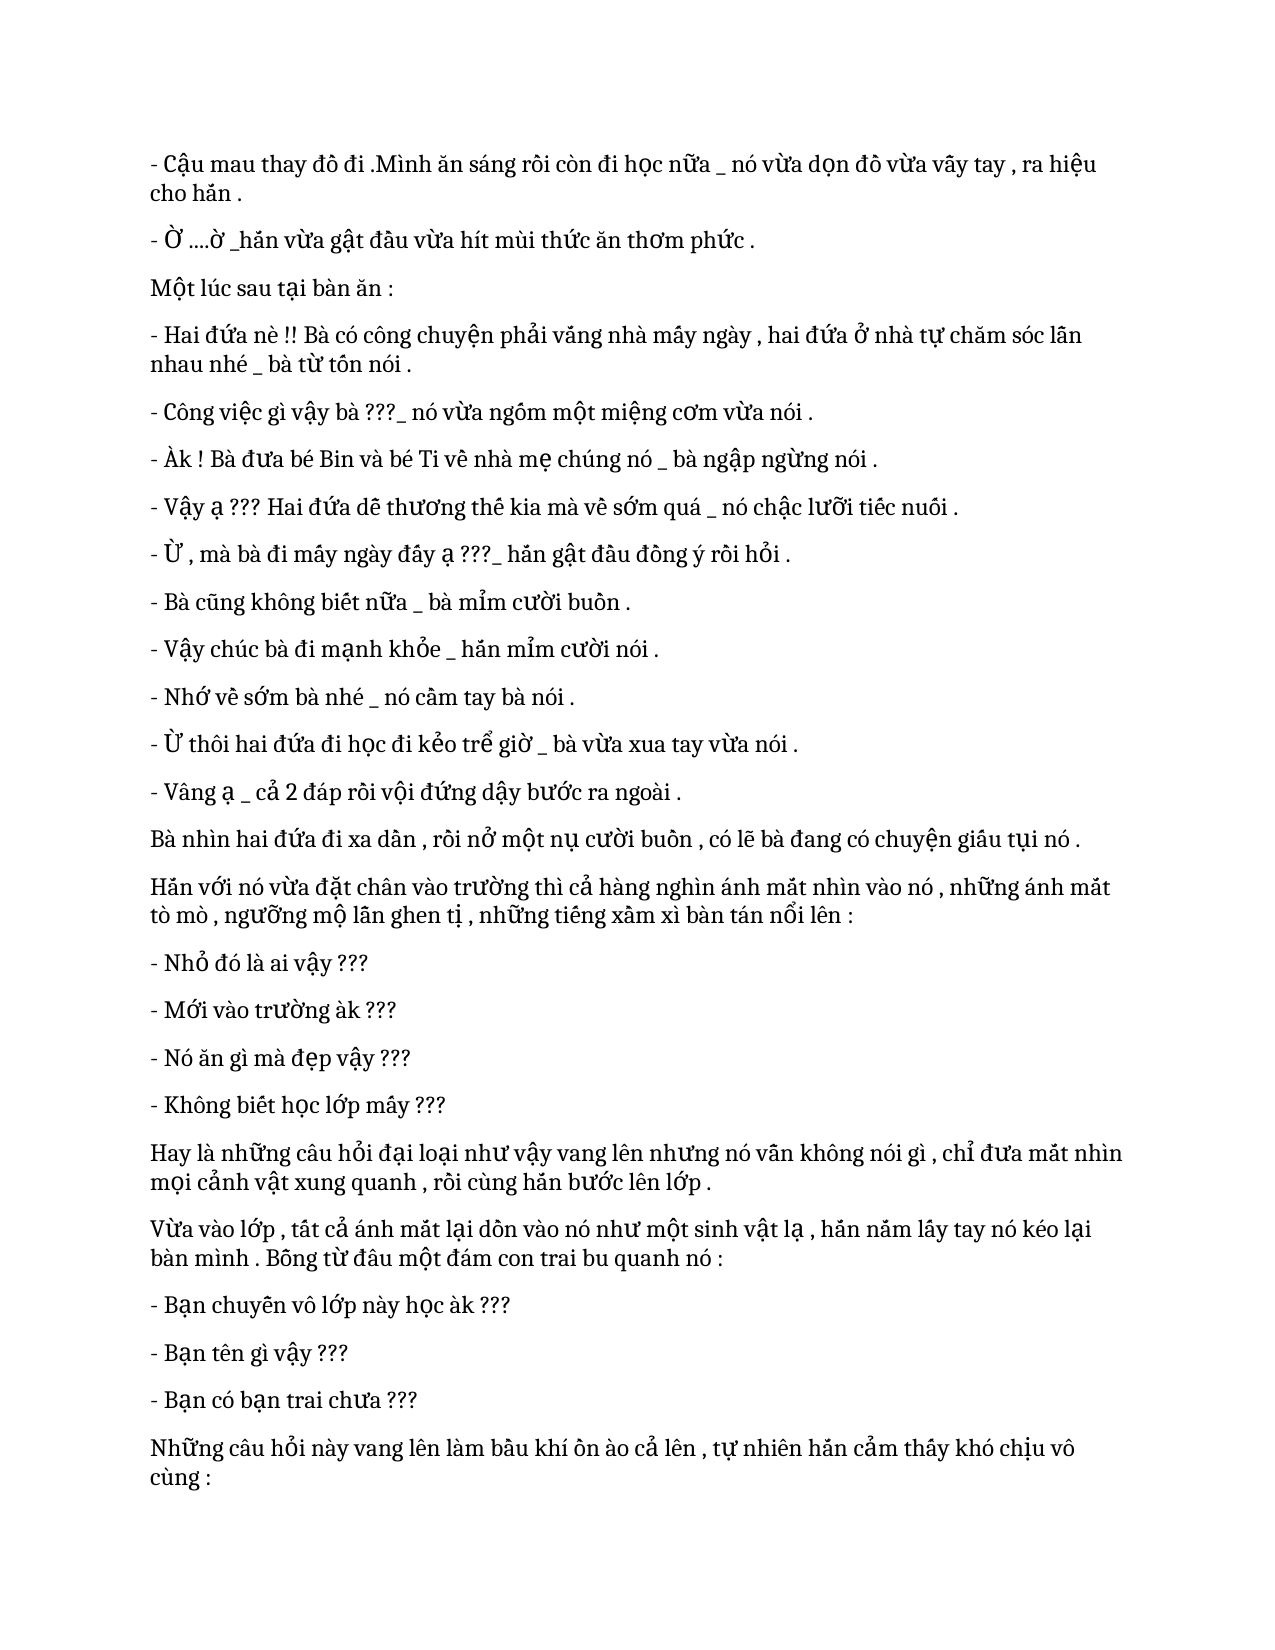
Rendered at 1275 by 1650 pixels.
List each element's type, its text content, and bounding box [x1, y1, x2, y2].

text - Vậy chúc bà đi mạnh khỏe _ hắn mỉm cười nói . [150, 635, 1125, 664]
text - Ừ , mà bà đi mấy ngày đấy ạ ???_ hắn gật đầu đồng ý rồi hỏi . [150, 540, 1125, 569]
text - Bà cũng không biết nữa _ bà mỉm cười buồn . [150, 587, 1125, 616]
text - Ờ ....ờ _hắn vừa gật đầu vừa hít mùi thức ăn thơm phức . [150, 226, 1125, 255]
text - Vậy ạ ??? Hai đứa dễ thương thế kia mà về sớm quá _ nó chậc lưỡi tiếc nuối . [150, 492, 1125, 521]
text - Nhỏ đó là ai vậy ??? [150, 949, 1125, 977]
text - Bạn tên gì vậy ??? [150, 1339, 1125, 1367]
text - Àk ! Bà đưa bé Bin và bé Ti về nhà mẹ chúng nó _ bà ngập ngừng nói . [150, 445, 1125, 474]
text - Bạn chuyễn vô lớp này học àk ??? [150, 1291, 1125, 1320]
text - Ừ thôi hai đứa đi học đi kẻo trể giờ _ bà vừa xua tay vừa nói . [150, 730, 1125, 759]
text - Mới vào trường àk ??? [150, 996, 1125, 1025]
text - Nhớ về sớm bà nhé _ nó cầm tay bà nói . [150, 682, 1125, 711]
text Bà nhìn hai đứa đi xa dần , rồi nở một nụ cười buồn , có lẽ bà đang có chuyện giấu tụi nó . [150, 825, 1125, 854]
text Những câu hỏi này vang lên làm bầu khí ồn ào cả lên , tự nhiên hắn cảm thấy khó chịu vô cùng : [150, 1434, 1125, 1491]
text - Nó ăn gì mà đẹp vậy ??? [150, 1044, 1125, 1072]
text Vừa vào lớp , tất cả ánh mắt lại dồn vào nó như một sinh vật lạ , hắn nắm lấy tay nó kéo lại bàn mình . Bỗng từ đâu một đám con trai bu quanh nó : [150, 1215, 1125, 1272]
text Hắn với nó vừa đặt chân vào trường thì cả hàng nghìn ánh mắt nhìn vào nó , những ánh mắt tò mò , ngưỡng mộ lẫn ghen tị , những tiếng xầm xì bàn tán nổi lên : [150, 872, 1125, 930]
text Một lúc sau tại bàn ăn : [150, 274, 1125, 302]
text Hay là những câu hỏi đại loại như vậy vang lên nhưng nó vẫn không nói gì , chỉ đưa mắt nhìn mọi cảnh vật xung quanh , rồi cùng hắn bước lên lớp . [150, 1139, 1125, 1196]
text - Không biết học lớp mấy ??? [150, 1091, 1125, 1120]
text - Vâng ạ _ cả 2 đáp rồi vội đứng dậy bước ra ngoài . [150, 777, 1125, 806]
text - Hai đứa nè !! Bà có công chuyện phải vắng nhà mấy ngày , hai đứa ở nhà tự chăm sóc lẫn nhau nhé _ bà từ tốn nói . [150, 321, 1125, 379]
text - Công việc gì vậy bà ???_ nó vừa ngốm một miệng cơm vừa nói . [150, 397, 1125, 426]
text - Cậu mau thay đồ đi .Mình ăn sáng rồi còn đi học nữa _ nó vừa dọn đồ vừa vẫy tay , ra hiệu cho hắn . [150, 150, 1125, 207]
text - Bạn có bạn trai chưa ??? [150, 1386, 1125, 1415]
